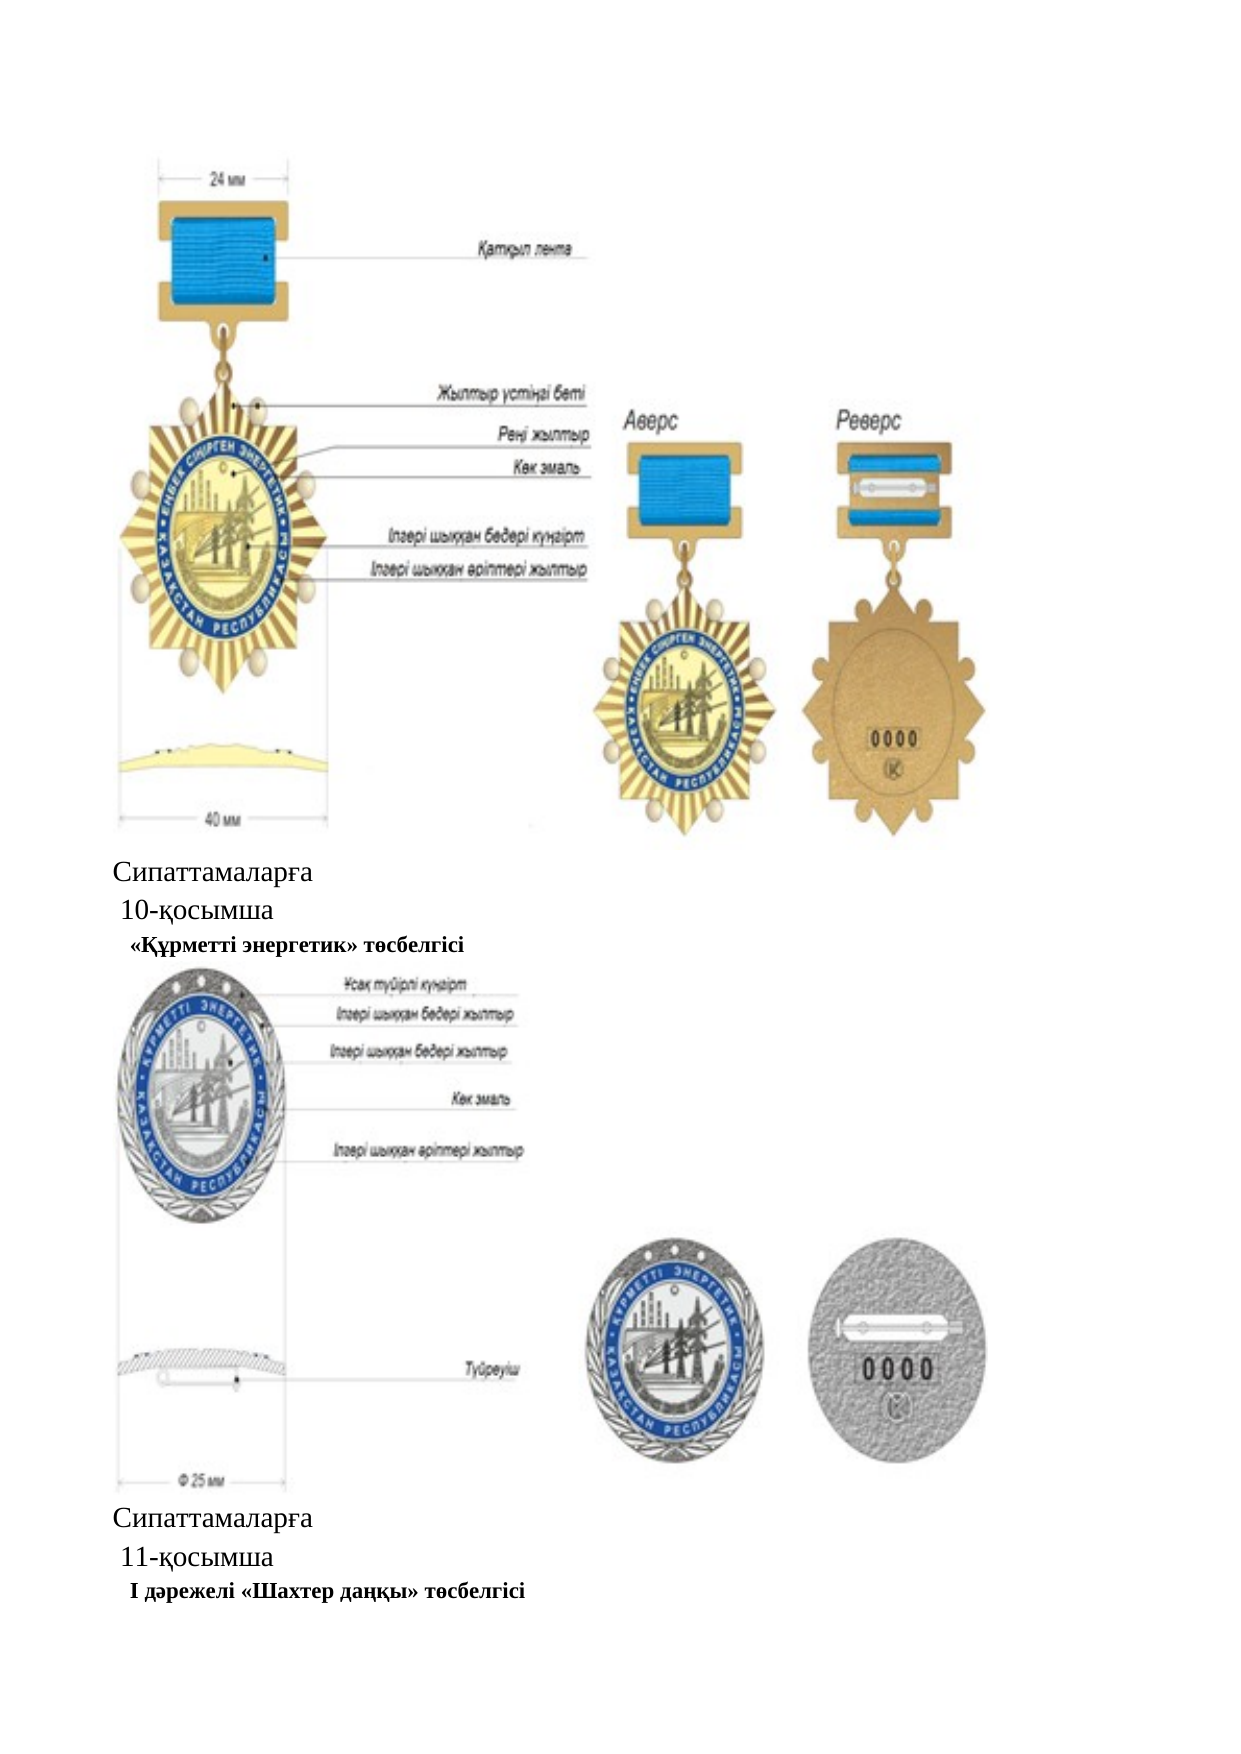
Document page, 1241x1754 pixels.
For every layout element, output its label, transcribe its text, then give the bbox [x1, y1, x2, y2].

text «Құрметті энергетик» төсбелгісі [112, 931, 1128, 957]
text І дәрежелі «Шахтер даңқы» төсбелгісі [112, 1577, 1128, 1604]
picture [112, 961, 988, 1497]
text Сипаттамаларға 11-қосымша [112, 1500, 1128, 1572]
picture [112, 150, 990, 850]
text Сипаттамаларға 10-қосымша [112, 854, 1128, 926]
